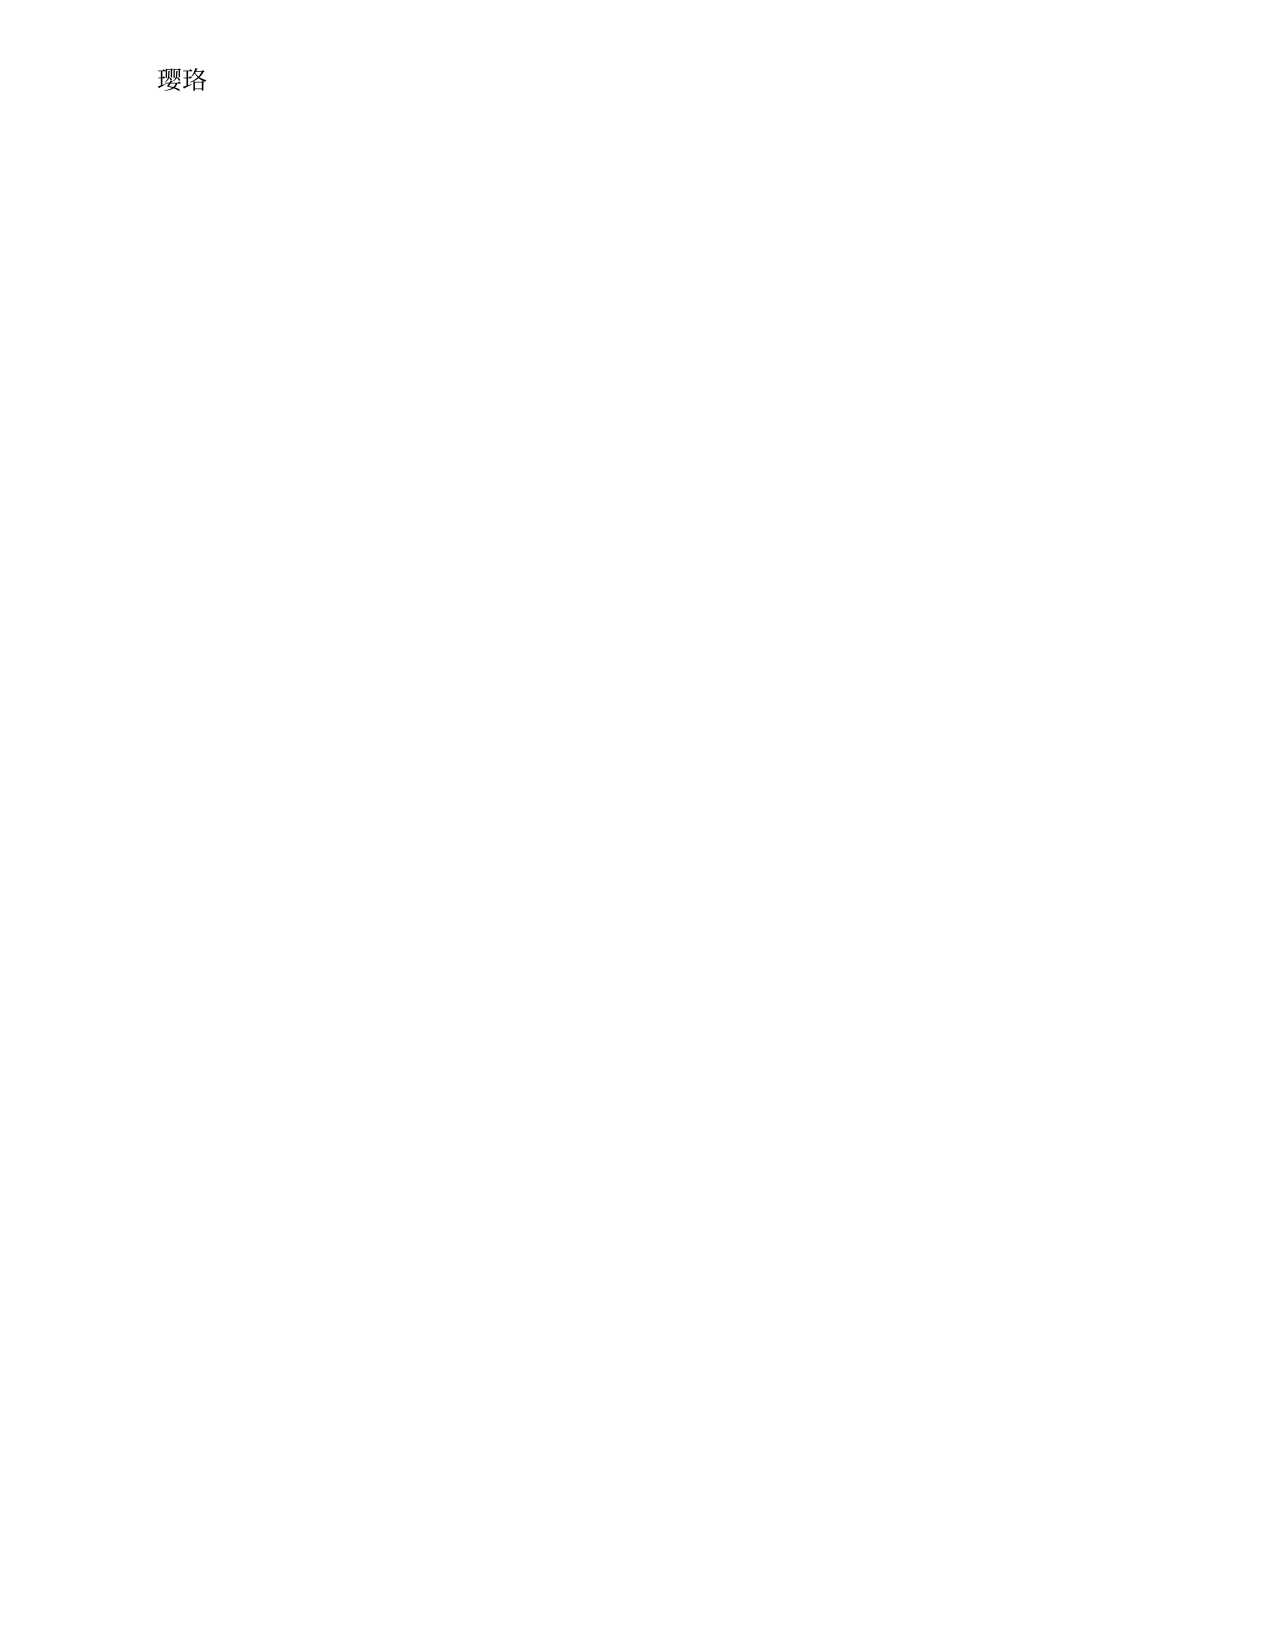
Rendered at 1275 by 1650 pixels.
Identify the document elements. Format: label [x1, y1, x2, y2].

text [157, 60, 458, 96]
